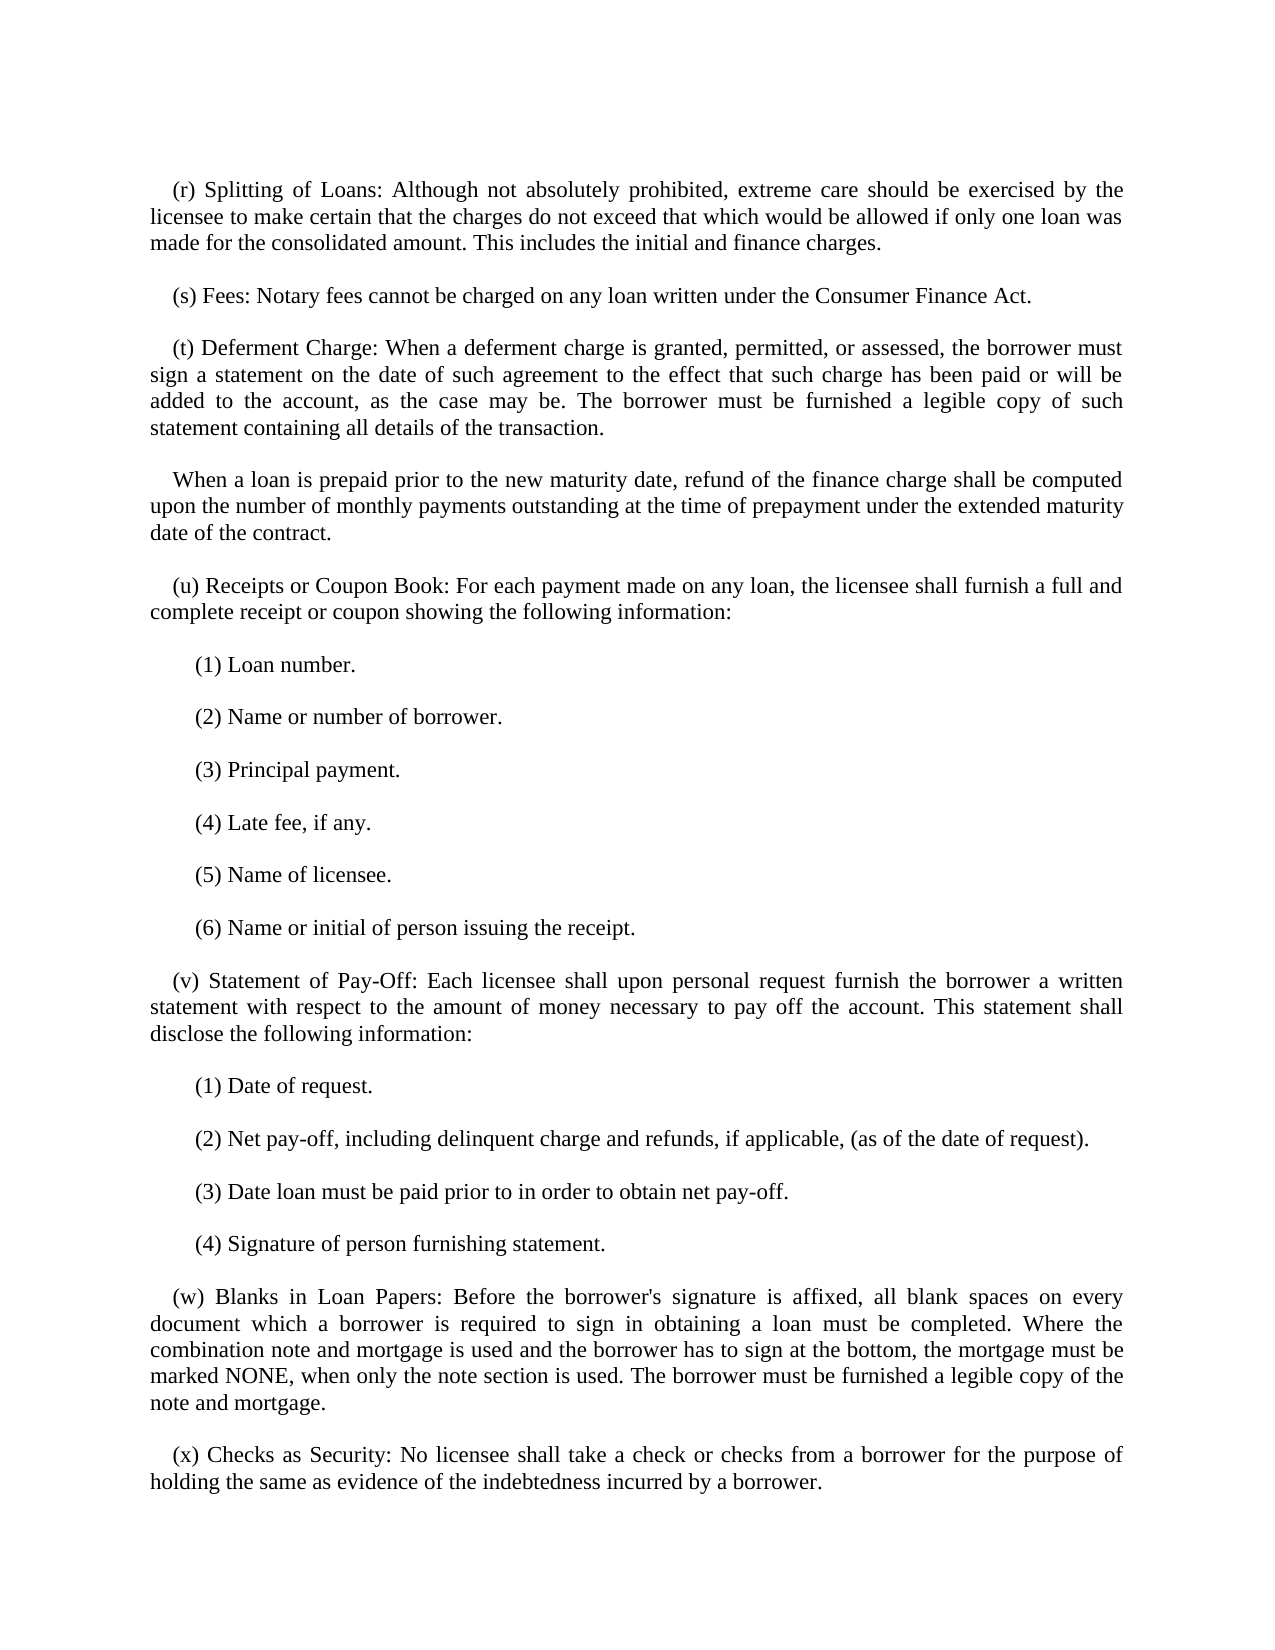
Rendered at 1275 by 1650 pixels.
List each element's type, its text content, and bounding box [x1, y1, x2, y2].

text (5) Name of licensee. [150, 862, 1125, 888]
text (s) Fees: Notary fees cannot be charged on any loan written under the Consumer Finance Act. [150, 282, 1125, 308]
text (4) Signature of person furnishing statement. [150, 1231, 1125, 1257]
text (r) Splitting of Loans: Although not absolutely prohibited, extreme care should be exercised by the licensee to make certain that the charges do not exceed that which would be allowed if only one loan was made for the consolidated amount. This includes the initial and finance charges. [150, 176, 1125, 255]
text (u) Receipts or Coupon Book: For each payment made on any loan, the licensee shall furnish a full and complete receipt or coupon showing the following information: [150, 572, 1125, 624]
text (3) Date loan must be paid prior to in order to obtain net pay-off. [150, 1178, 1125, 1204]
text (x) Checks as Security: No licensee shall take a check or checks from a borrower for the purpose of holding the same as evidence of the indebtedness incurred by a borrower. [150, 1441, 1125, 1494]
text (4) Late fee, if any. [150, 809, 1125, 835]
text (w) Blanks in Loan Papers: Before the borrower's signature is affixed, all blank spaces on every document which a borrower is required to sign in obtaining a loan must be completed. Where the combination note and mortgage is used and the borrower has to sign at the bottom, the mortgage must be marked NONE, when only the note section is used. The borrower must be furnished a legible copy of the note and mortgage. [150, 1283, 1125, 1415]
text (1) Date of request. [150, 1072, 1125, 1099]
text (1) Loan number. [150, 651, 1125, 677]
text (2) Net pay-off, including delinquent charge and refunds, if applicable, (as of the date of request). [150, 1125, 1125, 1151]
text (2) Name or number of borrower. [150, 703, 1125, 730]
text (v) Statement of Pay-Off: Each licensee shall upon personal request furnish the borrower a written statement with respect to the amount of money necessary to pay off the account. This statement shall disclose the following information: [150, 967, 1125, 1046]
text (t) Deferment Charge: When a deferment charge is granted, permitted, or assessed, the borrower must sign a statement on the date of such agreement to the effect that such charge has been paid or will be added to the account, as the case may be. The borrower must be furnished a legible copy of such statement containing all details of the transaction. [150, 334, 1125, 440]
text (3) Principal payment. [150, 756, 1125, 782]
text (6) Name or initial of person issuing the receipt. [150, 914, 1125, 941]
text When a loan is prepaid prior to the new maturity date, refund of the finance charge shall be computed upon the number of monthly payments outstanding at the time of prepayment under the extended maturity date of the contract. [150, 466, 1125, 545]
